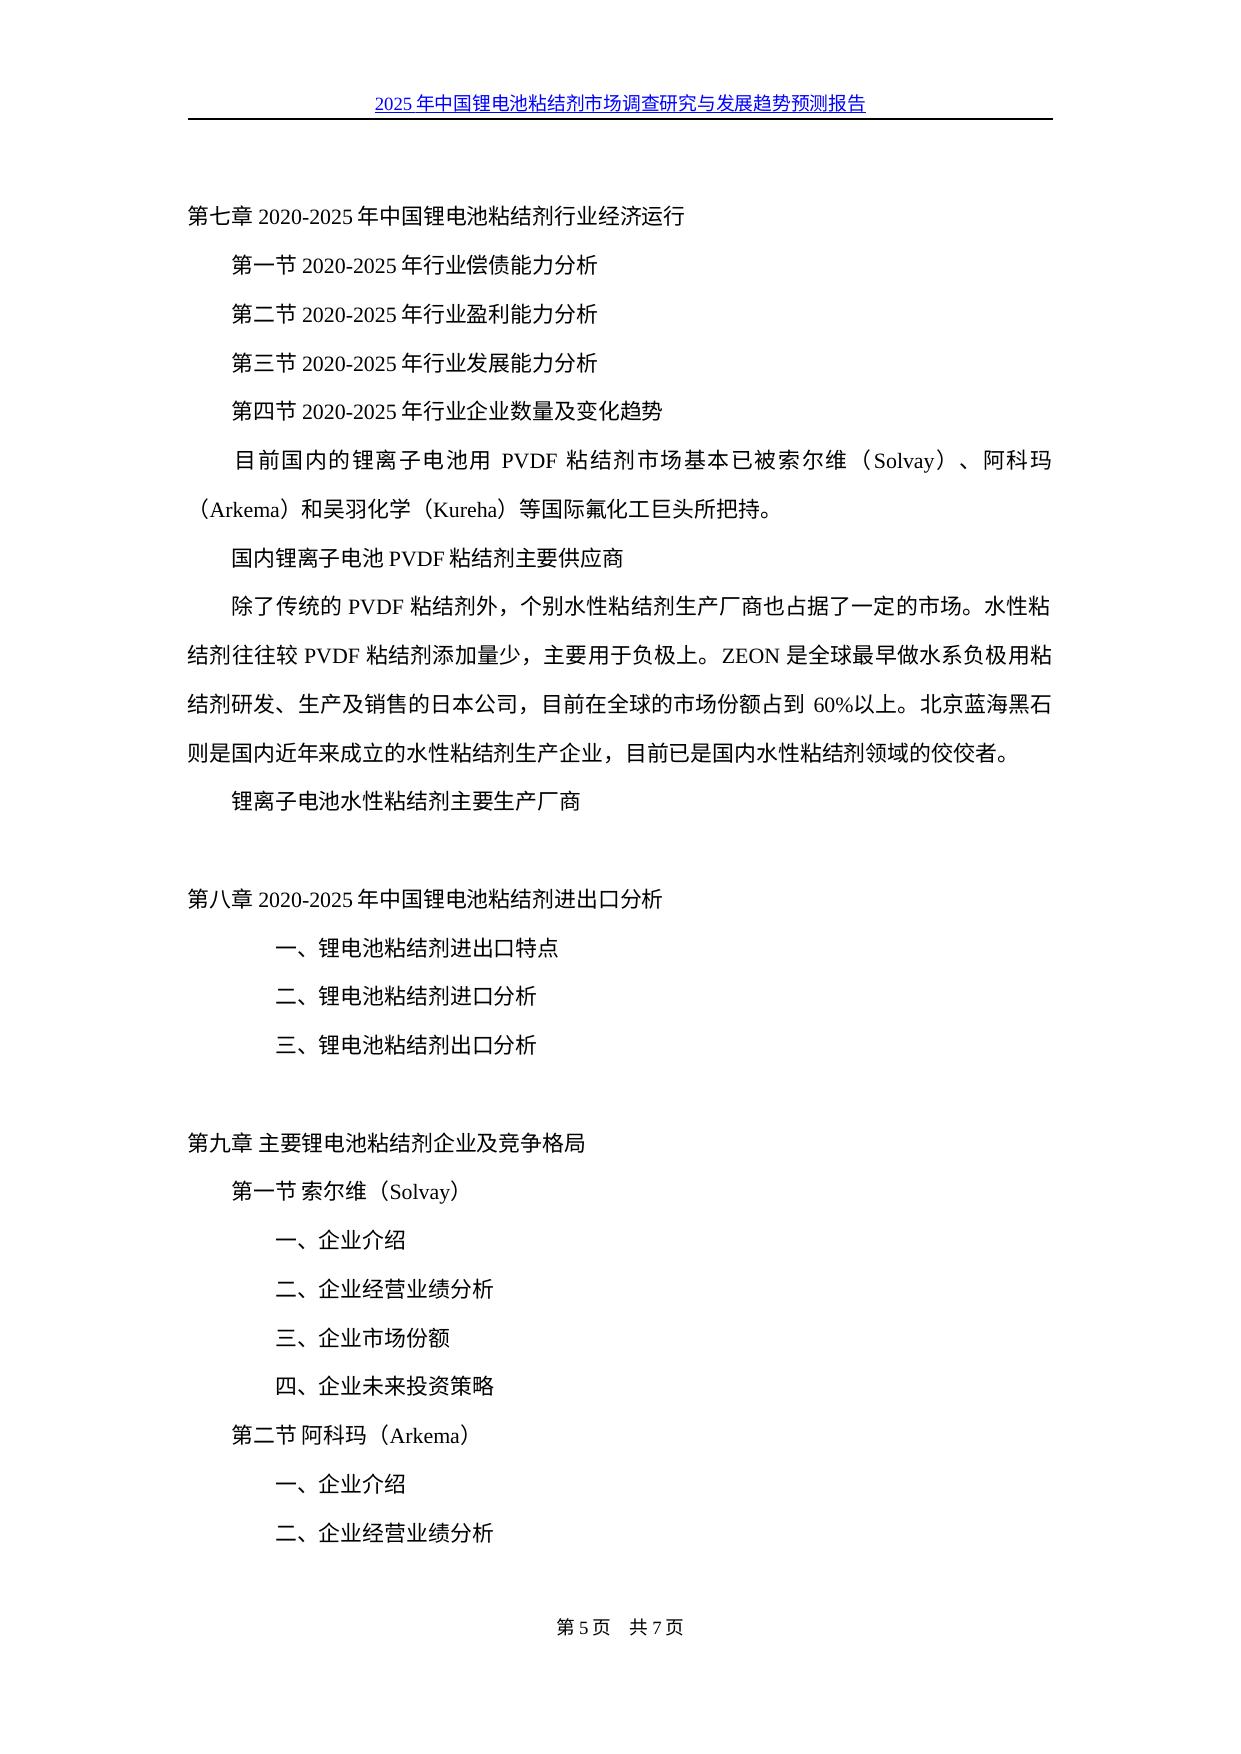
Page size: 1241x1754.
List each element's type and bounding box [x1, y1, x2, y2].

text [187, 150, 1053, 1548]
